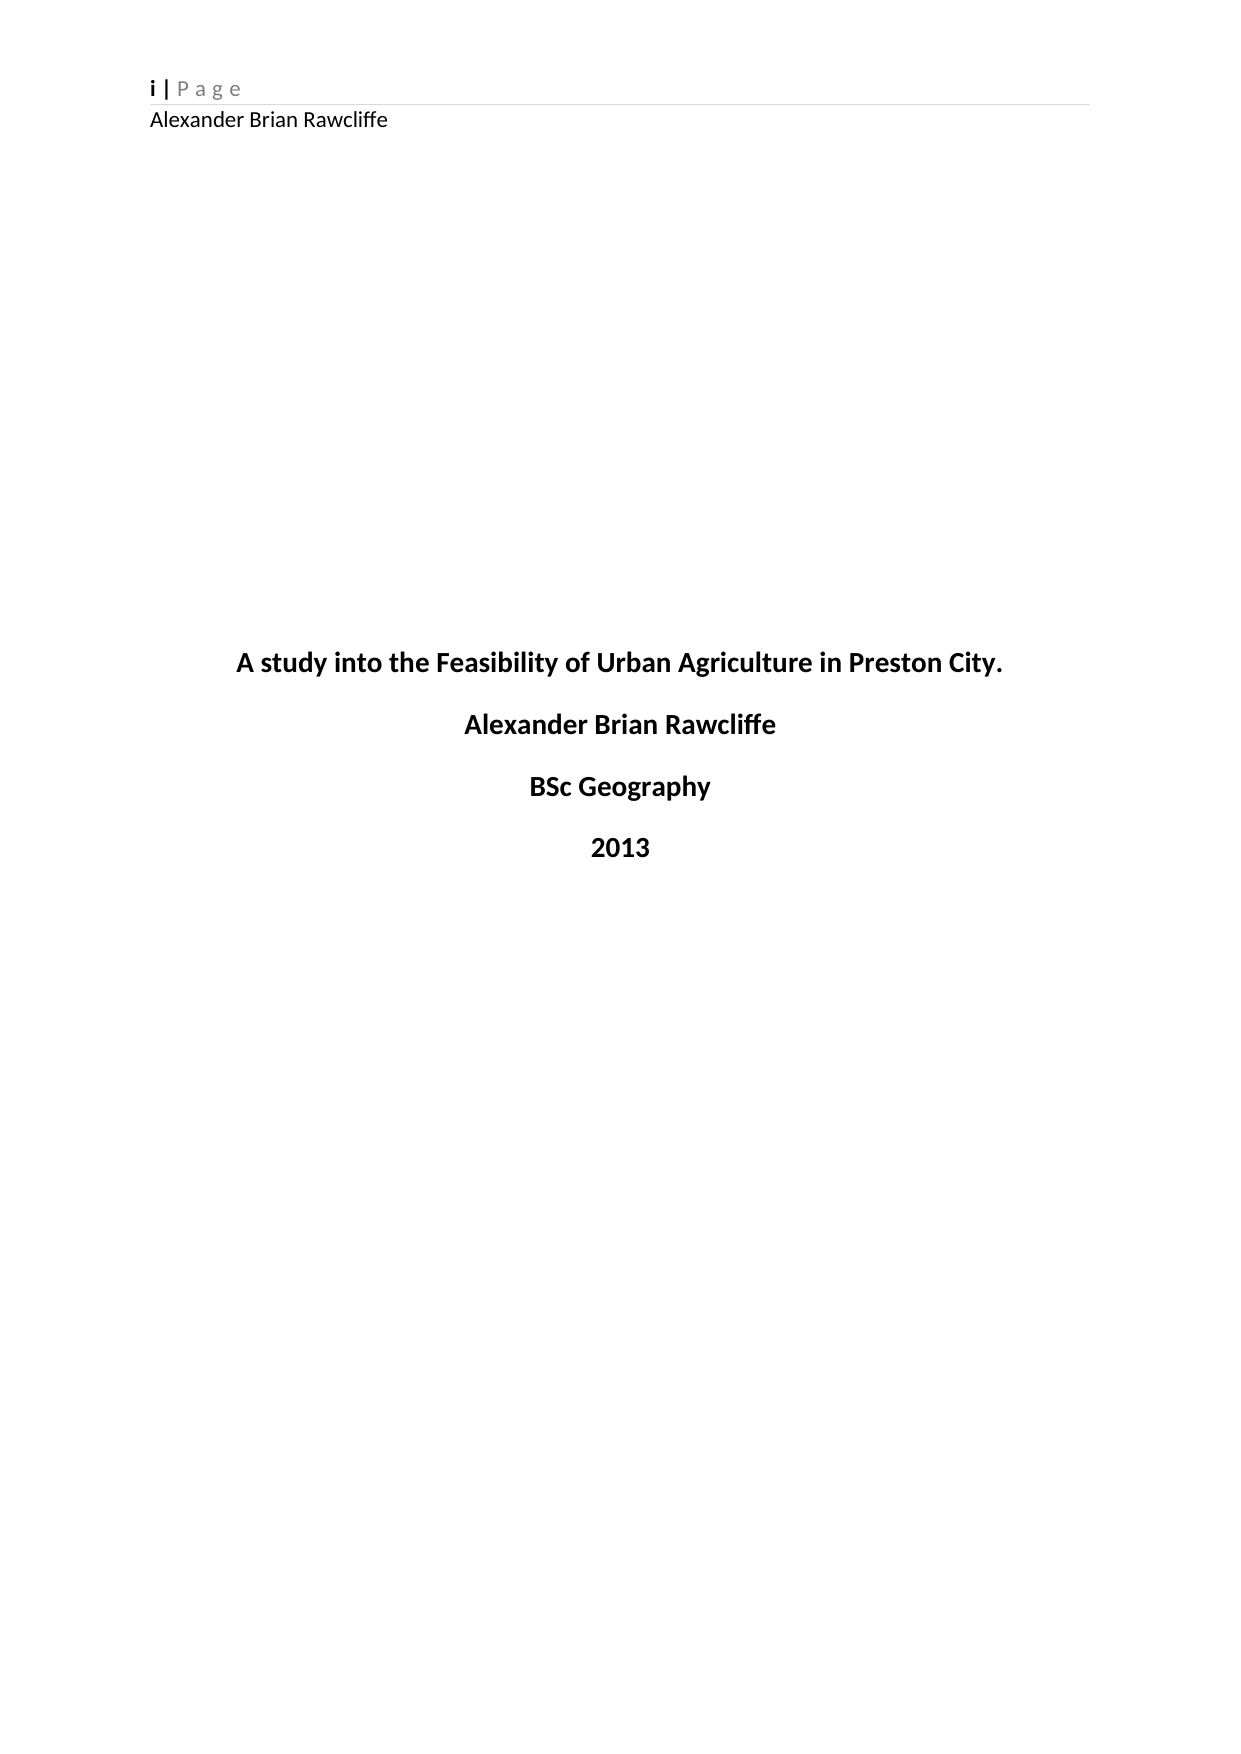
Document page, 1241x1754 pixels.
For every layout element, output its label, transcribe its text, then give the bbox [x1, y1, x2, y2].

text 2013 [150, 829, 1090, 865]
text A study into the Feasibility of Urban Agriculture in Preston City. [150, 644, 1090, 680]
text Alexander Brian Rawcliffe [150, 706, 1090, 742]
text BSc Geography [150, 768, 1090, 803]
